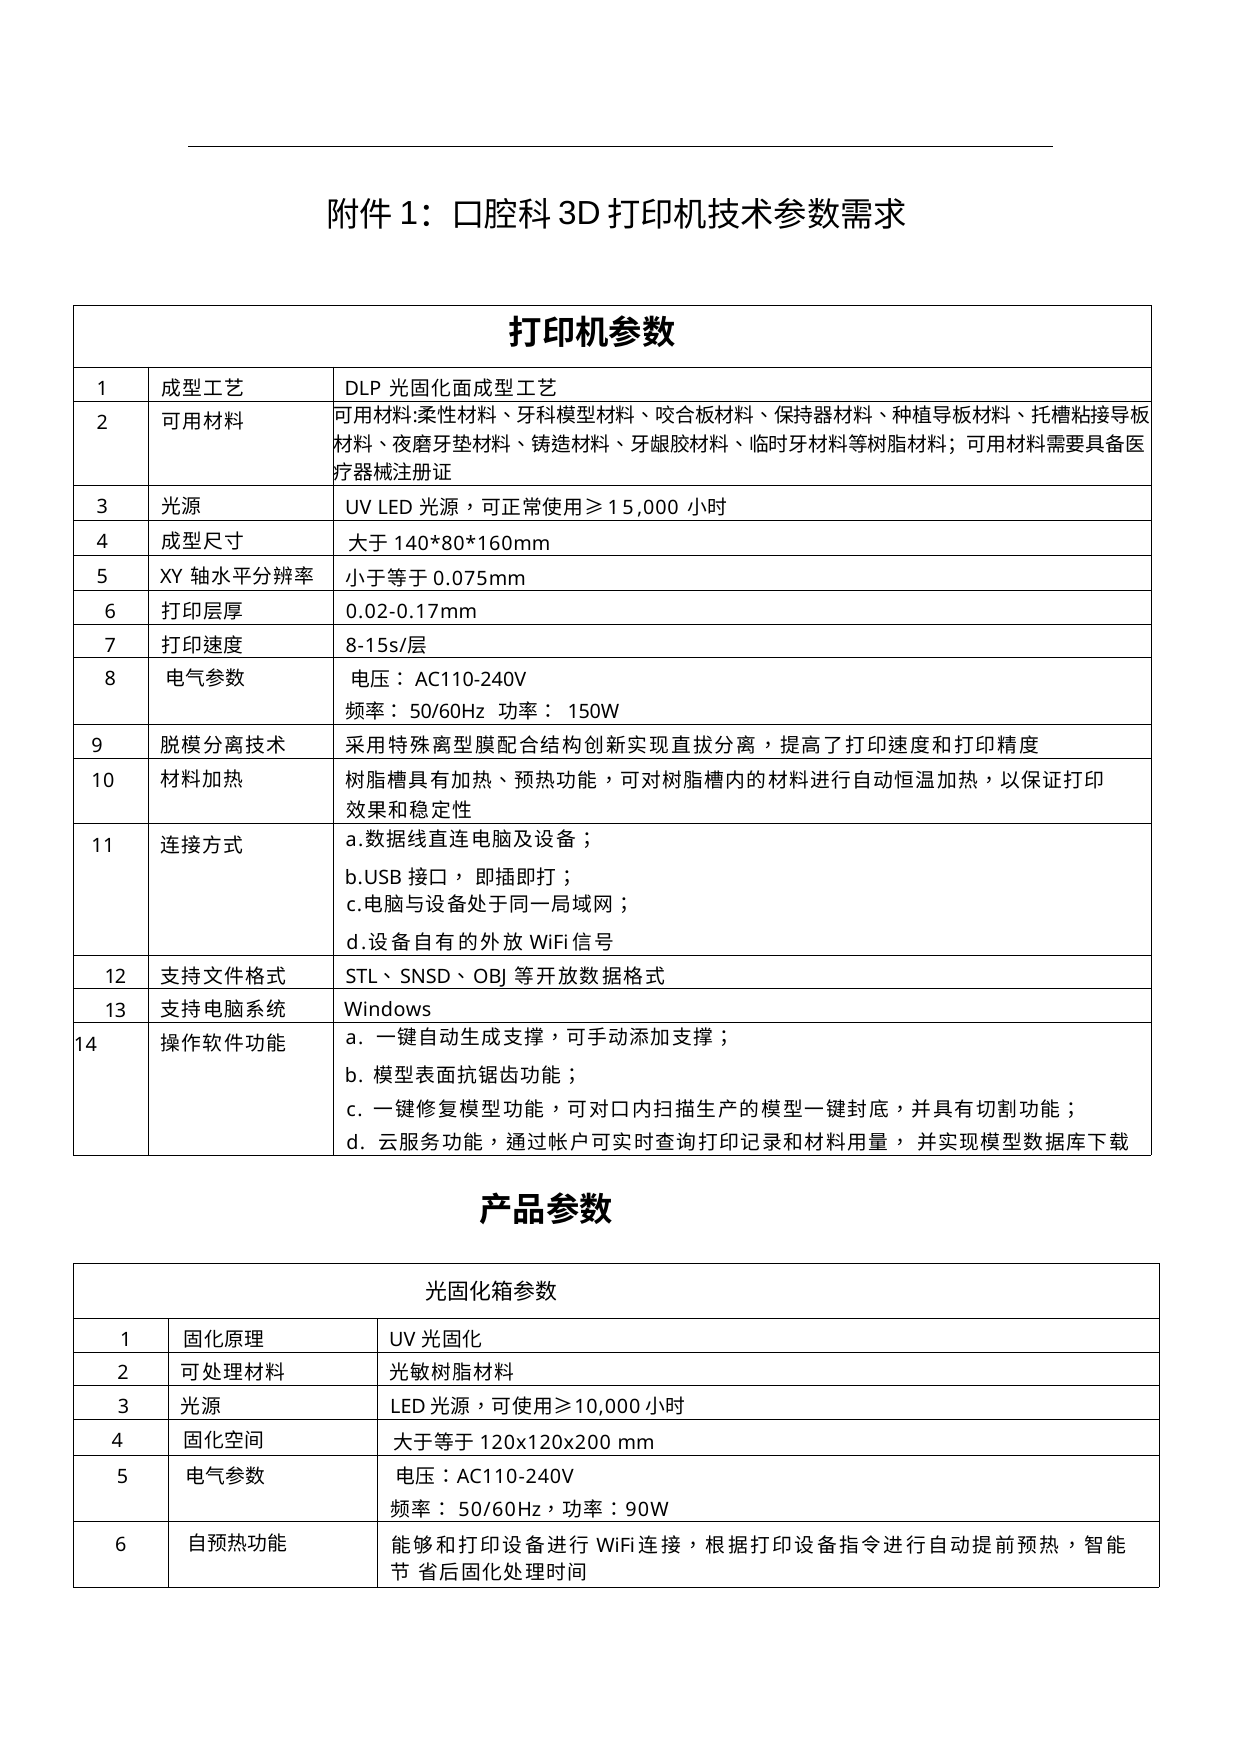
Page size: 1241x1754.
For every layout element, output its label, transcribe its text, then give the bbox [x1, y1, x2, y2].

table_cell 8-15s/层 [334, 625, 1151, 657]
table_cell 电气参数 [149, 658, 333, 724]
table_cell 小于等于0.075mm [334, 556, 1151, 590]
table_cell 1 [74, 368, 148, 401]
table_cell a. 一键自动生成支撑，可手动添加支撑； b. 模型表面抗锯齿功能； c. 一键修复模型功能，可对口内扫描生产的模型一键封底，并具有切割功能； d. 云服务功能，通过帐户可实时查询打印记录和材料用量， 并实现模型数据库下载 [334, 1023, 1151, 1154]
table_cell Windows [334, 989, 1151, 1021]
table_header 打印机参数 [74, 306, 1151, 367]
table_cell 8 [74, 658, 148, 724]
table_cell 电压：AC110-240V 频率： 50/60Hz，功率：90W [378, 1456, 1159, 1521]
table_cell 可用材料 [149, 402, 333, 485]
text 产品参数 [73, 1189, 1159, 1229]
table_cell 连接方式 [149, 824, 333, 955]
table_cell 支持电脑系统 [149, 989, 333, 1021]
table_cell 11 [74, 824, 148, 955]
table_cell 光敏树脂材料 [378, 1353, 1159, 1384]
table_cell UV 光固化 [378, 1319, 1159, 1351]
table_cell DLP 光固化面成型工艺 [334, 368, 1151, 401]
table_cell 6 [74, 1522, 168, 1587]
table_cell 成型尺寸 [149, 521, 333, 555]
table_cell 9 [74, 725, 148, 757]
table_cell 自预热功能 [169, 1522, 377, 1587]
table_cell 7 [74, 625, 148, 657]
table_cell 3 [74, 1386, 168, 1419]
table_cell 13 [74, 989, 148, 1021]
table_cell 电压： AC110-240V 频率： 50/60Hz 功率： 150W [334, 658, 1151, 724]
table_cell 1 [74, 1319, 168, 1351]
table_cell STL、SNSD、OBJ 等开放数据格式 [334, 956, 1151, 988]
table_cell 10 [74, 759, 148, 823]
table_cell 可用材料:柔性材料、牙科模型材料、咬合板材料、保持器材料、种植导板材料、托槽粘接导板材料、夜磨牙垫材料、铸造材料、牙龈胶材料、临时牙材料等树脂材料；可用材料需要具备医疗器械注册证 [334, 402, 1151, 485]
table_cell 12 [74, 956, 148, 988]
table_cell 固化空间 [169, 1420, 377, 1454]
table_cell 能够和打印设备进行WiFi连接，根据打印设备指令进行自动提前预热，智能节 省后固化处理时间 [378, 1522, 1159, 1587]
table_cell 树脂槽具有加热、预热功能，可对树脂槽内的材料进行自动恒温加热，以保证打印 效果和稳定性 [334, 759, 1151, 823]
table_cell 操作软件功能 [149, 1023, 333, 1154]
table_cell a.数据线直连电脑及设备； b.USB 接口， 即插即打； c.电脑与设备处于同一局域网； d.设备自有的外放WiFi信号 [334, 824, 1151, 955]
table_cell 材料加热 [149, 759, 333, 823]
table_cell 4 [74, 1420, 168, 1454]
table_cell 2 [74, 402, 148, 485]
table_header 光固化箱参数 [74, 1264, 1159, 1318]
table_cell XY 轴水平分辨率 [149, 556, 333, 590]
table_cell 成型工艺 [149, 368, 333, 401]
table_cell 脱模分离技术 [149, 725, 333, 757]
table_cell 电气参数 [169, 1456, 377, 1521]
table_cell 大于140*80*160mm [334, 521, 1151, 555]
text 附件1：口腔科3D打印机技术参数需求 [73, 189, 1159, 224]
table_cell 0.02-0.17mm [334, 591, 1151, 624]
table_cell 2 [74, 1353, 168, 1384]
table_cell 4 [74, 521, 148, 555]
table_cell 5 [74, 1456, 168, 1521]
table_cell 光源 [149, 486, 333, 520]
table_cell 采用特殊离型膜配合结构创新实现直拔分离，提高了打印速度和打印精度 [334, 725, 1151, 757]
table_cell UV LED 光源，可正常使用≥15,000 小时 [334, 486, 1151, 520]
table_cell 14 [74, 1023, 148, 1154]
table_cell 打印速度 [149, 625, 333, 657]
table_cell 打印层厚 [149, 591, 333, 624]
table_cell LED光源，可使用≥10,000小时 [378, 1386, 1159, 1419]
table_cell 固化原理 [169, 1319, 377, 1351]
table_cell 3 [74, 486, 148, 520]
table_cell 大于等于120x120x200 mm [378, 1420, 1159, 1454]
table_cell 可处理材料 [169, 1353, 377, 1384]
table_cell 光源 [169, 1386, 377, 1419]
table_cell 5 [74, 556, 148, 590]
table_cell 6 [74, 591, 148, 624]
table_cell 支持文件格式 [149, 956, 333, 988]
